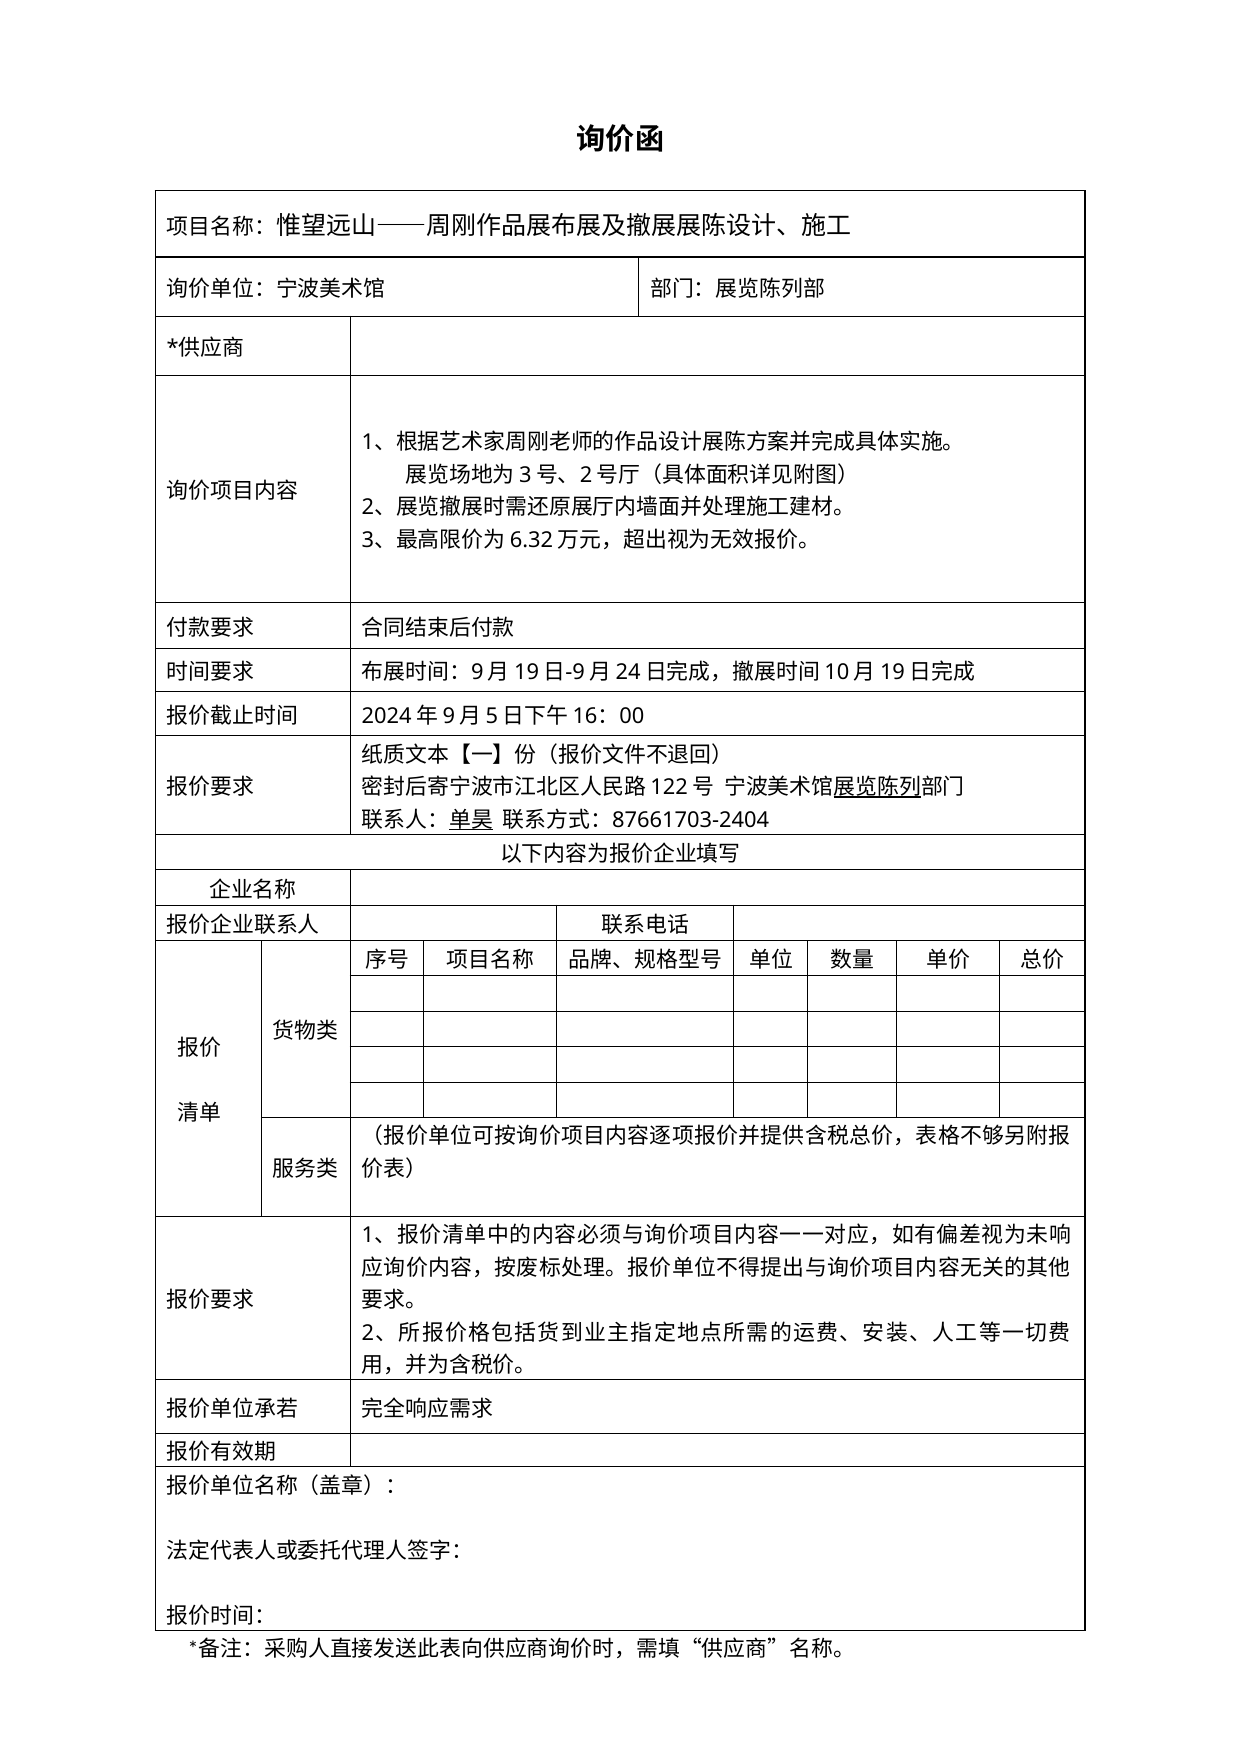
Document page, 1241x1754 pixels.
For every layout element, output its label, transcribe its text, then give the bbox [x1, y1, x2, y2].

table_cell 部门：展览陈列部 [639, 258, 1084, 316]
table_cell 纸质文本【一】份（报价文件不退回） 密封后寄宁波市江北区人民路122号 宁波美术馆展览陈列部门 联系人：单昊 联系方式：87661703-2404 [351, 736, 1084, 834]
table_cell 报价 清单 [156, 941, 261, 1216]
table_cell [351, 976, 423, 1011]
table_cell 企业名称 [156, 870, 350, 904]
table_cell （报价单位可按询价项目内容逐项报价并提供含税总价，表格不够另附报价表） [351, 1118, 1084, 1216]
table_cell [557, 976, 733, 1011]
table_cell 1、根据艺术家周刚老师的作品设计展陈方案并完成具体实施。 展览场地为3号、2号厅（具体面积详见附图） 展览撤展时需还原展厅内墙面并处理施工建材。 最高限价为6.32万元，超出视为无效报价。 [351, 376, 1084, 602]
table_cell 单价 [897, 941, 999, 975]
table_cell 报价企业联系人 [156, 906, 350, 940]
table_cell 报价截止时间 [156, 692, 350, 735]
table_cell [351, 870, 1084, 904]
table_cell [734, 1012, 807, 1046]
table_header 项目名称：惟望远山——周刚作品展布展及撤展展陈设计、施工 [156, 191, 1084, 256]
table_cell 合同结束后付款 [351, 603, 1084, 648]
table_cell [897, 1047, 999, 1082]
table_cell [808, 1083, 896, 1117]
table_cell 序号 [351, 941, 423, 975]
table_cell [734, 976, 807, 1011]
table_cell [808, 976, 896, 1011]
table_cell [557, 1012, 733, 1046]
table_cell [351, 317, 1084, 374]
table_cell [351, 1012, 423, 1046]
table_cell [557, 1047, 733, 1082]
table_cell 报价要求 [156, 736, 350, 834]
table_cell 服务类 [262, 1118, 350, 1216]
table_cell 报价单位名称（盖章）： 法定代表人或委托代理人签字： 报价时间： [156, 1467, 1084, 1630]
table_cell *供应商 [156, 317, 350, 374]
table_cell [351, 1083, 423, 1117]
table_cell 货物类 [262, 941, 350, 1117]
table_cell [808, 1012, 896, 1046]
table_cell [351, 1047, 423, 1082]
table_cell [897, 976, 999, 1011]
table_cell [897, 1012, 999, 1046]
table_cell 2024年9月5日下午16：00 [351, 692, 1084, 735]
table_cell [1000, 1012, 1084, 1046]
table_cell 单位 [734, 941, 807, 975]
table_cell 总价 [1000, 941, 1084, 975]
table_cell 1、报价清单中的内容必须与询价项目内容一一对应，如有偏差视为未响应询价内容，按废标处理。报价单位不得提出与询价项目内容无关的其他要求。 2、所报价格包括货到业主指定地点所需的运费、安装、人工等一切费用，并为含税价。 [351, 1217, 1084, 1379]
table_cell 询价单位：宁波美术馆 [156, 258, 638, 316]
table_cell [1000, 976, 1084, 1011]
table_cell 以下内容为报价企业填写 [156, 835, 1084, 869]
table_cell 付款要求 [156, 603, 350, 648]
table_cell 时间要求 [156, 649, 350, 691]
table_cell [424, 976, 556, 1011]
table_cell [351, 906, 556, 940]
table_cell 布展时间：9月19日-9月24日完成，撤展时间10月19日完成 [351, 649, 1084, 691]
table_cell 报价要求 [156, 1217, 350, 1379]
text *备注：采购人直接发送此表向供应商询价时，需填“供应商”名称。 [187, 1631, 1053, 1663]
table_cell 报价单位承若 [156, 1380, 350, 1433]
table_cell [1000, 1047, 1084, 1082]
table_cell 联系电话 [557, 906, 733, 940]
table_cell 数量 [808, 941, 896, 975]
table_cell [734, 906, 1084, 940]
table_cell [734, 1047, 807, 1082]
table_cell [557, 1083, 733, 1117]
table_cell 询价项目内容 [156, 376, 350, 602]
table_cell 报价有效期 [156, 1434, 350, 1466]
table_cell [1000, 1083, 1084, 1117]
table_cell [424, 1012, 556, 1046]
table_cell [424, 1083, 556, 1117]
table_cell 项目名称 [424, 941, 556, 975]
text 询价函 [187, 104, 1053, 169]
table_cell 品牌、规格型号 [557, 941, 733, 975]
table_cell [351, 1434, 1084, 1466]
table_cell 完全响应需求 [351, 1380, 1084, 1433]
table_cell [734, 1083, 807, 1117]
table_cell [808, 1047, 896, 1082]
table_cell [897, 1083, 999, 1117]
table_cell [424, 1047, 556, 1082]
